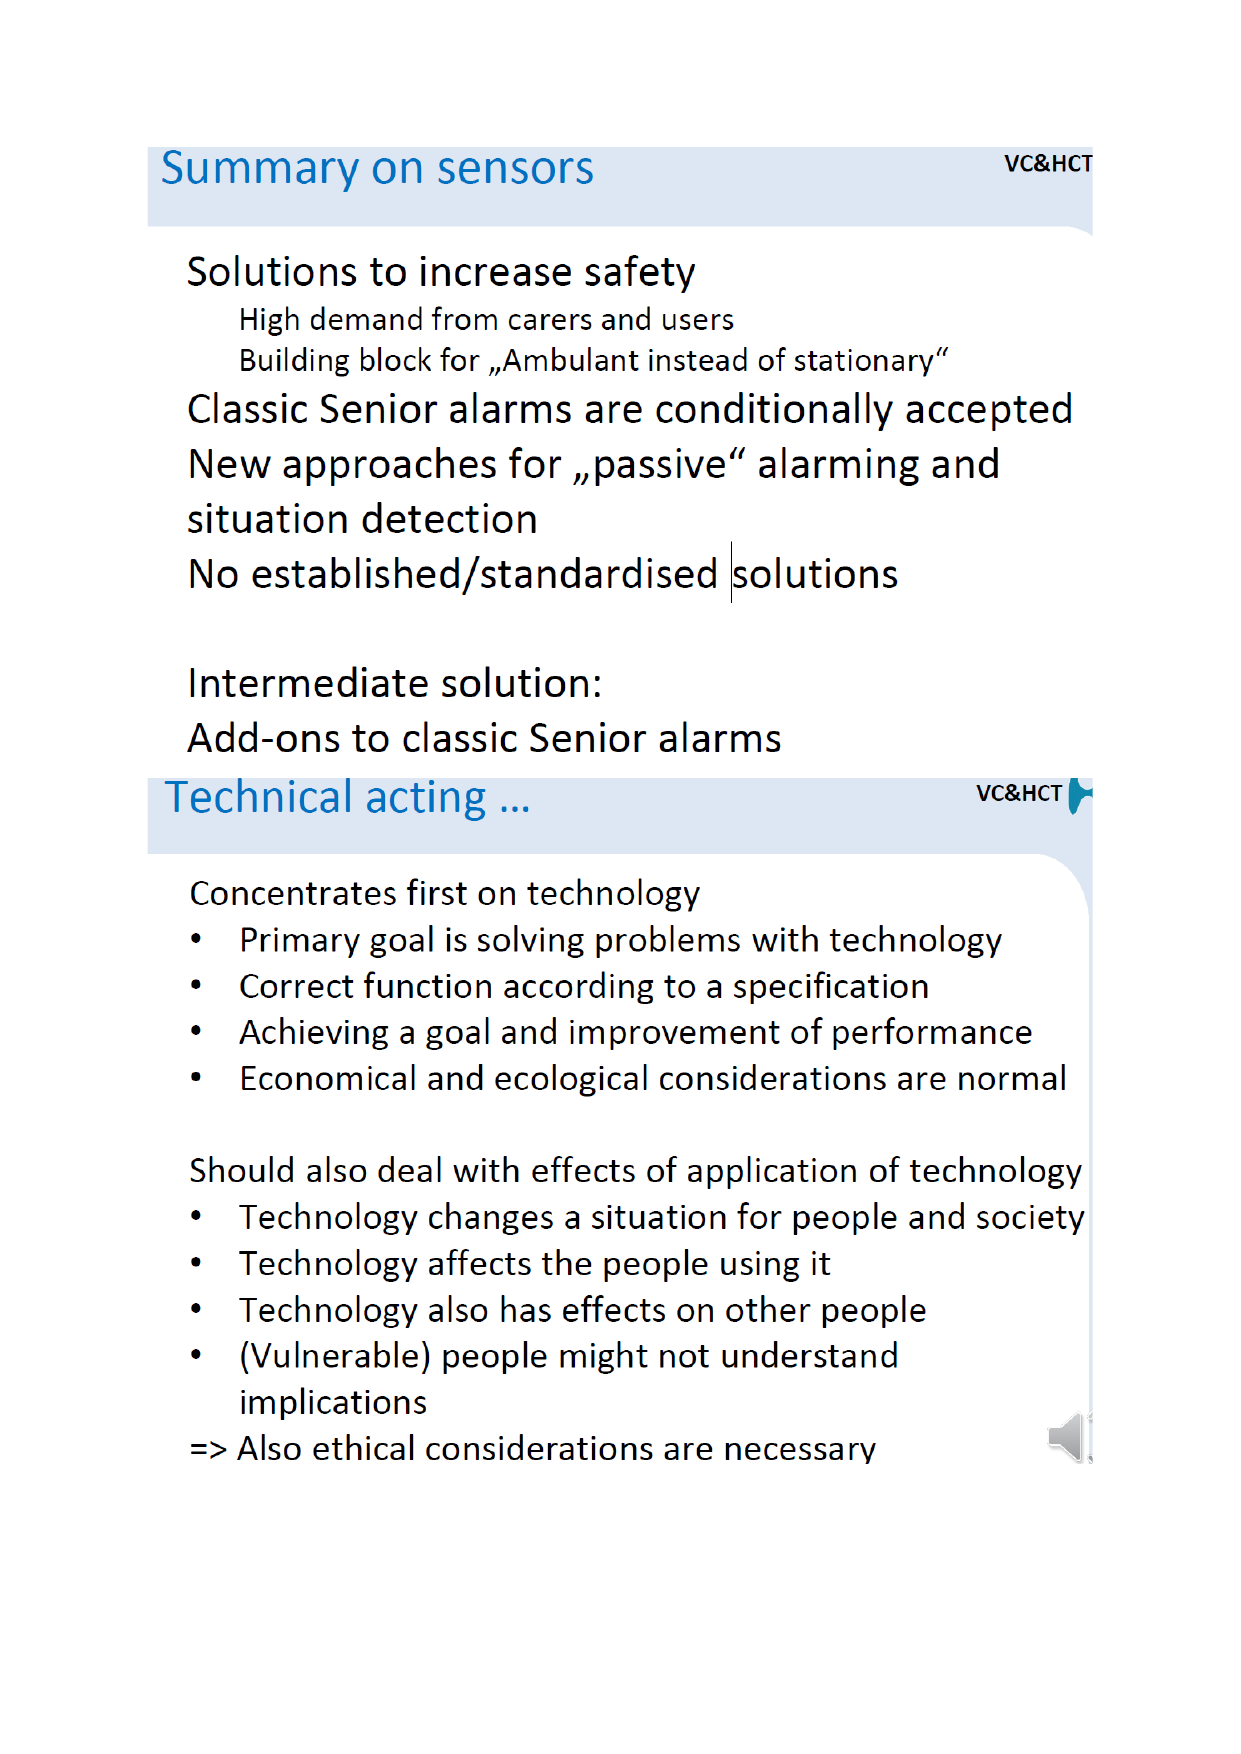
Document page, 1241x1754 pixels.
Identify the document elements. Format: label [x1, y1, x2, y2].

picture [147, 778, 1093, 1464]
picture [147, 147, 1093, 776]
picture [1075, 778, 1093, 792]
